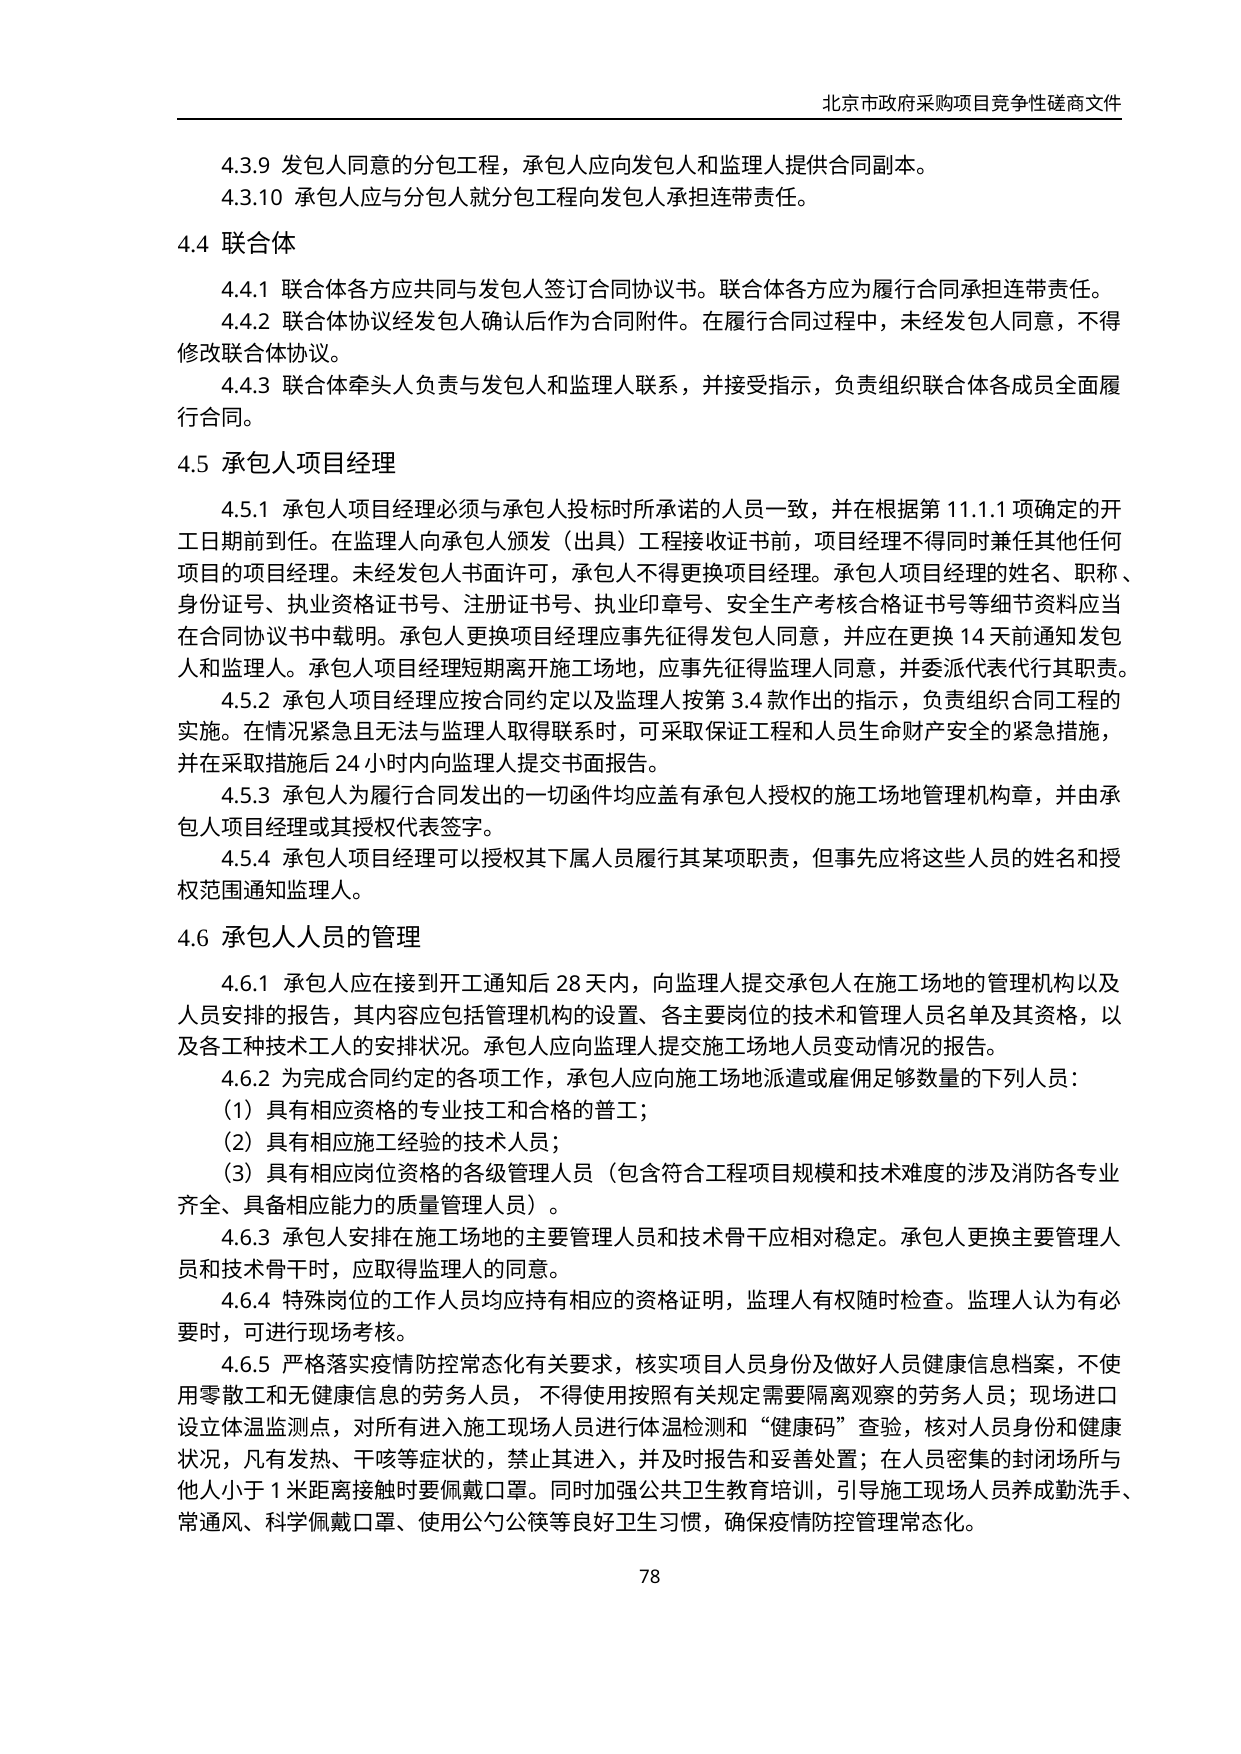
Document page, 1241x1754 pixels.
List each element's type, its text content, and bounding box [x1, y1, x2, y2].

text 4.6.2 为完成合同约定的各项工作，承包人应向施工场地派遣或雇佣足够数量的下列人员： [177, 1061, 1122, 1093]
text 4.5.2 承包人项目经理应按合同约定以及监理人按第3.4款作出的指示，负责组织合同工程的实施。在情况紧急且无法与监理人取得联系时，可采取保证工程和人员生命财产安全的紧急措施，并在采取措施后24小时内向监理人提交书面报告。 [177, 683, 1122, 778]
text 4.4.3 联合体牵头人负责与发包人和监理人联系，并接受指示，负责组织联合体各成员全面履行合同。 [177, 368, 1122, 431]
text 4.5.3 承包人为履行合同发出的一切函件均应盖有承包人授权的施工场地管理机构章，并由承包人项目经理或其授权代表签字。 [177, 778, 1122, 841]
text （1）具有相应资格的专业技工和合格的普工； [177, 1093, 1122, 1124]
text 4.6.1 承包人应在接到开工通知后28天内，向监理人提交承包人在施工场地的管理机构以及人员安排的报告，其内容应包括管理机构的设置、各主要岗位的技术和管理人员名单及其资格，以及各工种技术工人的安排状况。承包人应向监理人提交施工场地人员变动情况的报告。 [177, 966, 1122, 1061]
text 4.4 联合体 [177, 224, 1122, 260]
text 4.5.4 承包人项目经理可以授权其下属人员履行其某项职责，但事先应将这些人员的姓名和授权范围通知监理人。 [177, 841, 1122, 905]
text （3）具有相应岗位资格的各级管理人员（包含符合工程项目规模和技术难度的涉及消防各专业齐全、具备相应能力的质量管理人员）。 [177, 1156, 1122, 1220]
text 4.6.4 特殊岗位的工作人员均应持有相应的资格证明，监理人有权随时检查。监理人认为有必要时，可进行现场考核。 [177, 1283, 1122, 1347]
text （2）具有相应施工经验的技术人员； [177, 1124, 1122, 1156]
text 4.3.9 发包人同意的分包工程，承包人应向发包人和监理人提供合同副本。 [177, 148, 1122, 179]
text 4.6.3 承包人安排在施工场地的主要管理人员和技术骨干应相对稳定。承包人更换主要管理人员和技术骨干时，应取得监理人的同意。 [177, 1220, 1122, 1283]
text 4.6.5 严格落实疫情防控常态化有关要求，核实项目人员身份及做好人员健康信息档案，不使用零散工和无健康信息的劳务人员， 不得使用按照有关规定需要隔离观察的劳务人员；现场进口设立体温监测点，对所有进入施工现场人员进行体温检测和“健康码”查验，核对人员身份和健康状况，凡有发热、干咳等症状的，禁止其进入，并及时报告和妥善处置；在人员密集的封闭场所与他人小于1米距离接触时要佩戴口罩。同时加强公共卫生教育培训，引导施工现场人员养成勤洗手、常通风、科学佩戴口罩、使用公勺公筷等良好卫生习惯，确保疫情防控管理常态化。 [177, 1347, 1122, 1537]
text 4.4.2 联合体协议经发包人确认后作为合同附件。在履行合同过程中，未经发包人同意，不得修改联合体协议。 [177, 304, 1122, 368]
text 4.5 承包人项目经理 [177, 444, 1122, 480]
text 4.6 承包人人员的管理 [177, 917, 1122, 953]
text 4.4.1 联合体各方应共同与发包人签订合同协议书。联合体各方应为履行合同承担连带责任。 [177, 272, 1122, 304]
text 4.3.10 承包人应与分包人就分包工程向发包人承担连带责任。 [177, 179, 1122, 211]
text 4.5.1 承包人项目经理必须与承包人投标时所承诺的人员一致，并在根据第11.1.1项确定的开工日期前到任。在监理人向承包人颁发（出具）工程接收证书前，项目经理不得同时兼任其他任何项目的项目经理。未经发包人书面许可，承包人不得更换项目经理。承包人项目经理的姓名、职称、身份证号、执业资格证书号、注册证书号、执业印章号、安全生产考核合格证书号等细节资料应当在合同协议书中载明。承包人更换项目经理应事先征得发包人同意，并应在更换14天前通知发包人和监理人。承包人项目经理短期离开施工场地，应事先征得监理人同意，并委派代表代行其职责。 [177, 492, 1122, 683]
